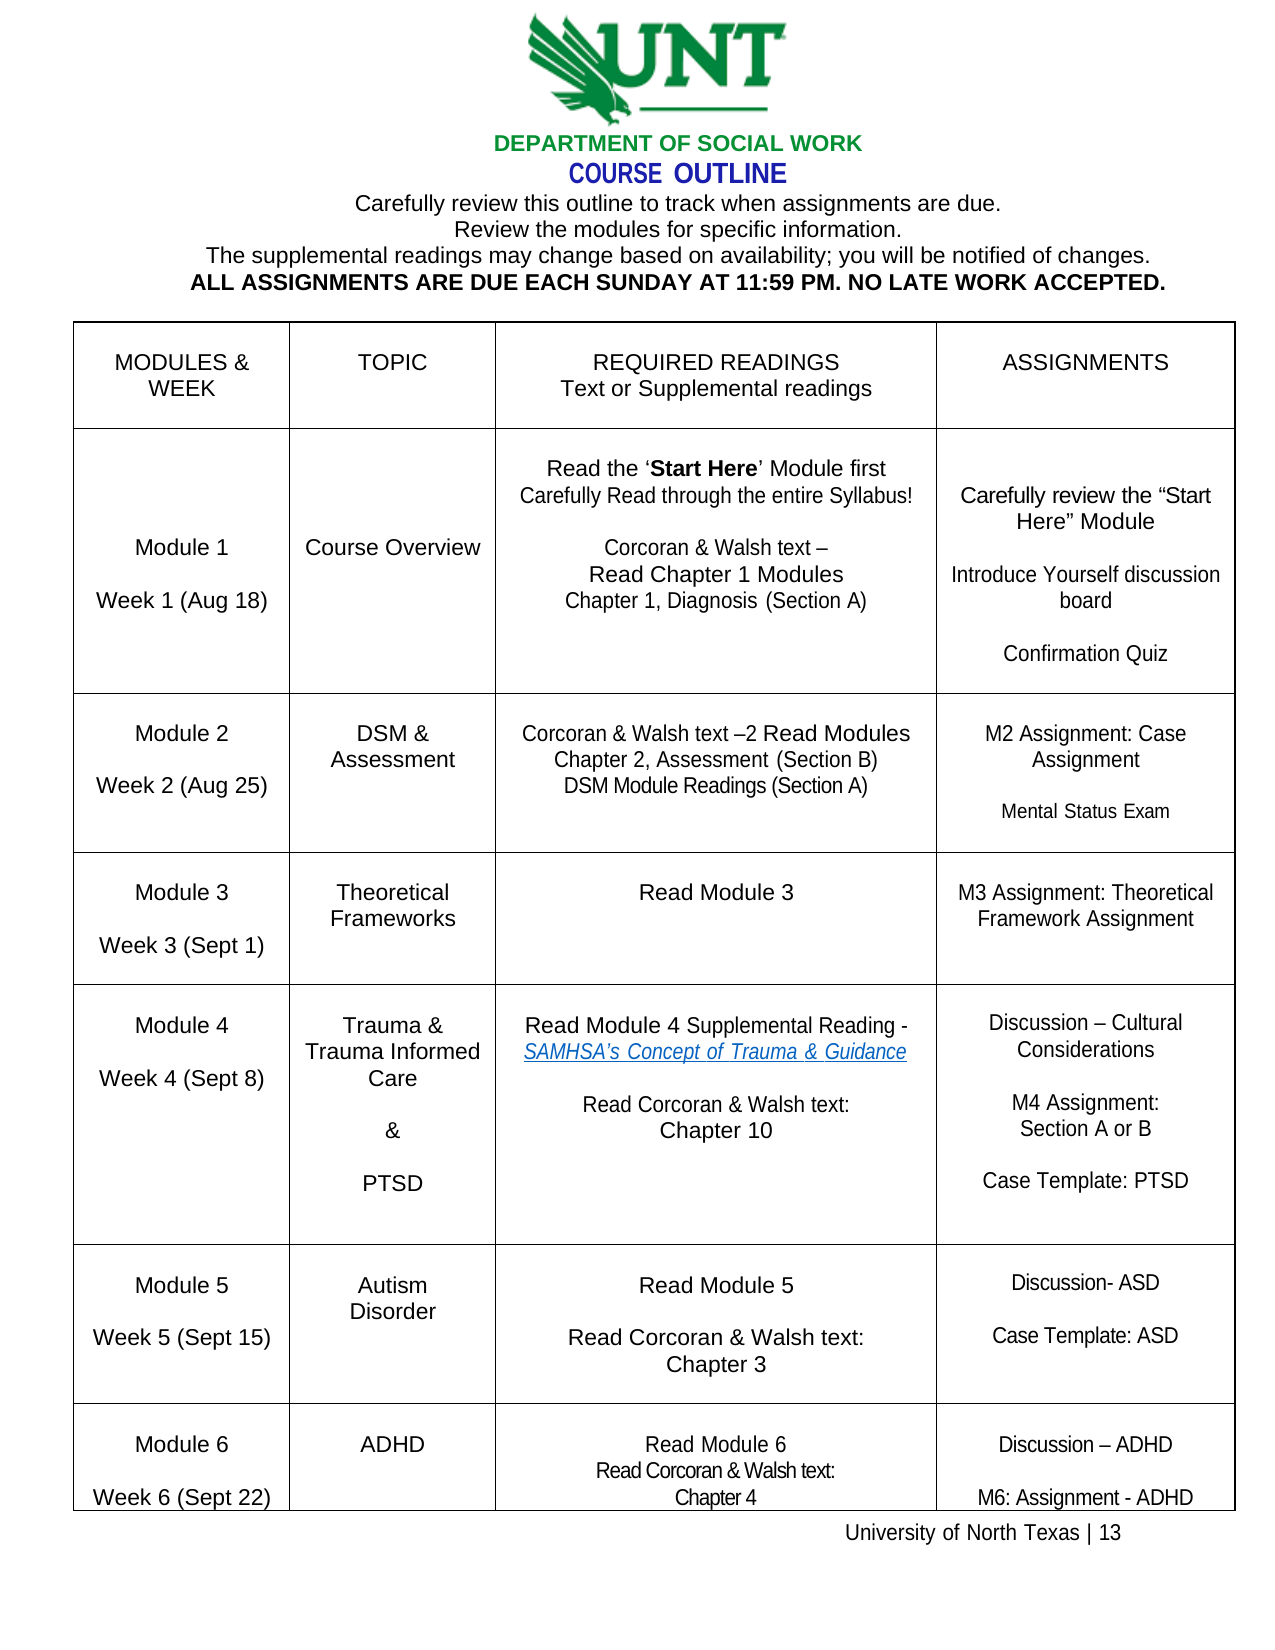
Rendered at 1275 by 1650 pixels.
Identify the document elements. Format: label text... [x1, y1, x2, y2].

table_header MODULES & WEEK [74, 323, 289, 428]
picture [502, 0, 854, 130]
table_cell M3 Assignment: Theoretical Framework Assignment [937, 853, 1234, 984]
table_header REQUIRED READINGS Text or Supplemental readings [496, 323, 936, 428]
text The supplemental readings may change based on availability; you will be notified of changes. [121, 242, 1235, 269]
table_cell Module 1 Week 1 (Aug 18) [74, 429, 289, 692]
table_cell Trauma & Trauma Informed Care & PTSD [290, 985, 495, 1244]
table_cell Corcoran & Walsh text –2 Read Modules Chapter 2, Assessment (Section B) DSM Module Readings (Section A) [496, 694, 936, 852]
table_cell Discussion – Cultural Considerations M4 Assignment: Section A or B Case Template: PTSD [937, 985, 1234, 1244]
text Carefully review this outline to track when assignments are due. [121, 189, 1235, 216]
table_cell Read Module 3 [496, 853, 936, 984]
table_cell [74, 1404, 289, 1510]
table_cell Read the ‘Start Here’ Module first Carefully Read through the entire Syllabus! Corcoran & Walsh text – Read Chapter 1 Modules Chapter 1, Diagnosis (Section A) [496, 429, 936, 692]
table_header TOPIC [290, 323, 495, 428]
table_cell Read Module 4 Supplemental Reading - SAMHSA’s Concept of Trauma & Guidance Read Corcoran & Walsh text: Chapter 10 [496, 985, 936, 1244]
table_cell Module 3 Week 3 (Sept 1) [74, 853, 289, 984]
table_cell Discussion- ASD Case Template: ASD [937, 1245, 1234, 1403]
table_cell Theoretical Frameworks [290, 853, 495, 984]
table_cell Course Overview [290, 429, 495, 692]
table_header ASSIGNMENTS [937, 323, 1234, 428]
table_cell Module 5 Week 5 (Sept 15) [74, 1245, 289, 1403]
text Review the modules for specific information. [121, 216, 1235, 242]
table_cell Read Module 5 Read Corcoran & Walsh text: Chapter 3 [496, 1245, 936, 1403]
table_cell ADHD [290, 1404, 495, 1510]
table_cell Autism Disorder [290, 1245, 495, 1403]
table_cell Module 4 Week 4 (Sept 8) [74, 985, 289, 1244]
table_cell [937, 1404, 1234, 1510]
table_cell M2 Assignment: Case Assignment Mental Status Exam [937, 694, 1234, 852]
table_cell Module 2 Week 2 (Aug 25) [74, 694, 289, 852]
text ALL ASSIGNMENTS ARE DUE EACH SUNDAY AT 11:59 PM. NO LATE WORK ACCEPTED. [121, 269, 1235, 295]
text COURSE OUTLINE [121, 156, 1235, 189]
table_cell Carefully review the “Start Here” Module Introduce Yourself discussion board Confirmation Quiz [937, 429, 1234, 692]
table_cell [496, 1404, 936, 1510]
table_cell DSM & Assessment [290, 694, 495, 852]
